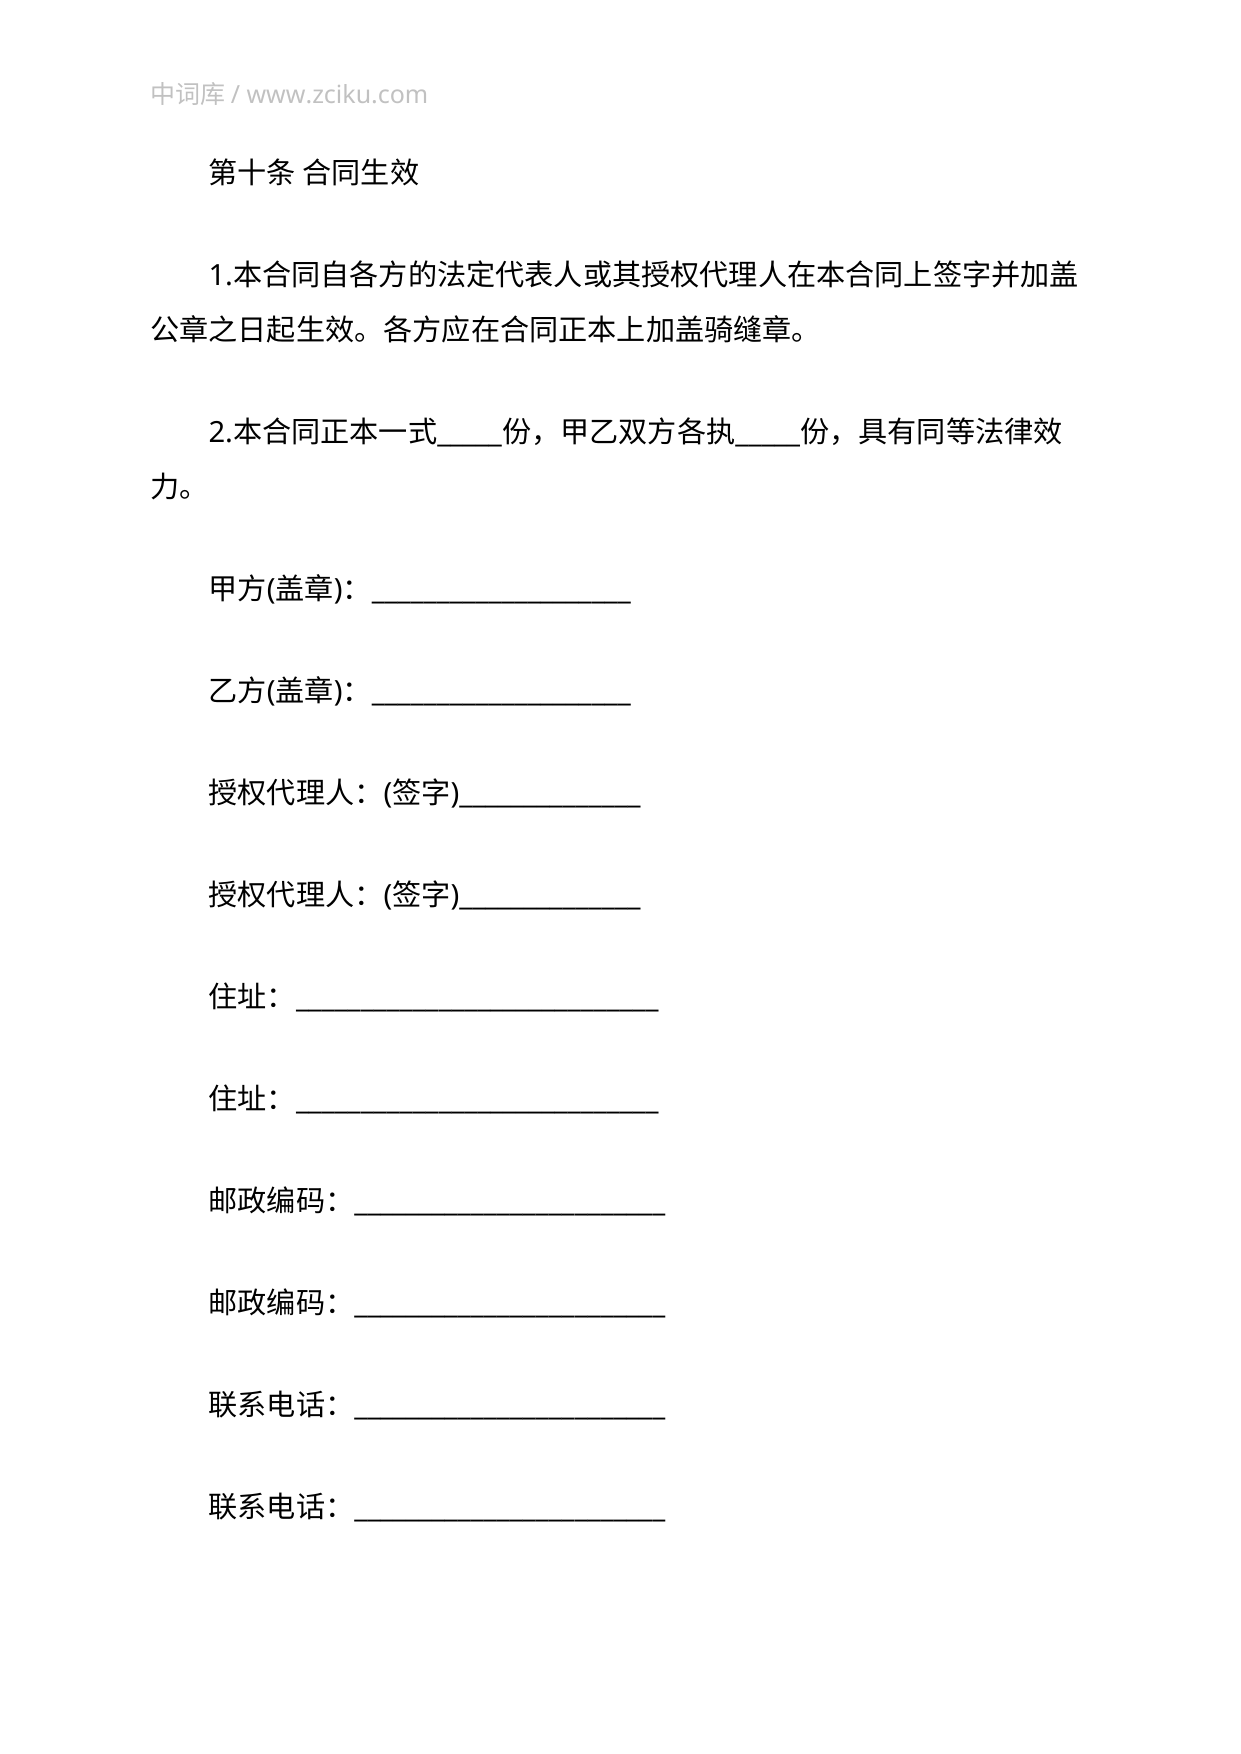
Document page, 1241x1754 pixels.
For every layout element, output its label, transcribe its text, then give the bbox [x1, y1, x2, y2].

text 住址：____________________________ [150, 1075, 1090, 1118]
text 授权代理人：(签字)______________ [150, 769, 1090, 812]
text 联系电话：________________________ [150, 1381, 1090, 1423]
text 乙方(盖章)：____________________ [150, 667, 1090, 710]
text 第十条 合同生效 [150, 150, 1090, 192]
text 2.本合同正本一式_____份，甲乙双方各执_____份，具有同等法律效力。 [150, 408, 1090, 506]
text 授权代理人：(签字)______________ [150, 871, 1090, 914]
text 邮政编码：________________________ [150, 1177, 1090, 1219]
text 甲方(盖章)：____________________ [150, 565, 1090, 608]
text 联系电话：________________________ [150, 1483, 1090, 1526]
text 1.本合同自各方的法定代表人或其授权代理人在本合同上签字并加盖公章之日起生效。各方应在合同正本上加盖骑缝章。 [150, 252, 1090, 349]
text 住址：____________________________ [150, 973, 1090, 1016]
text 邮政编码：________________________ [150, 1279, 1090, 1322]
